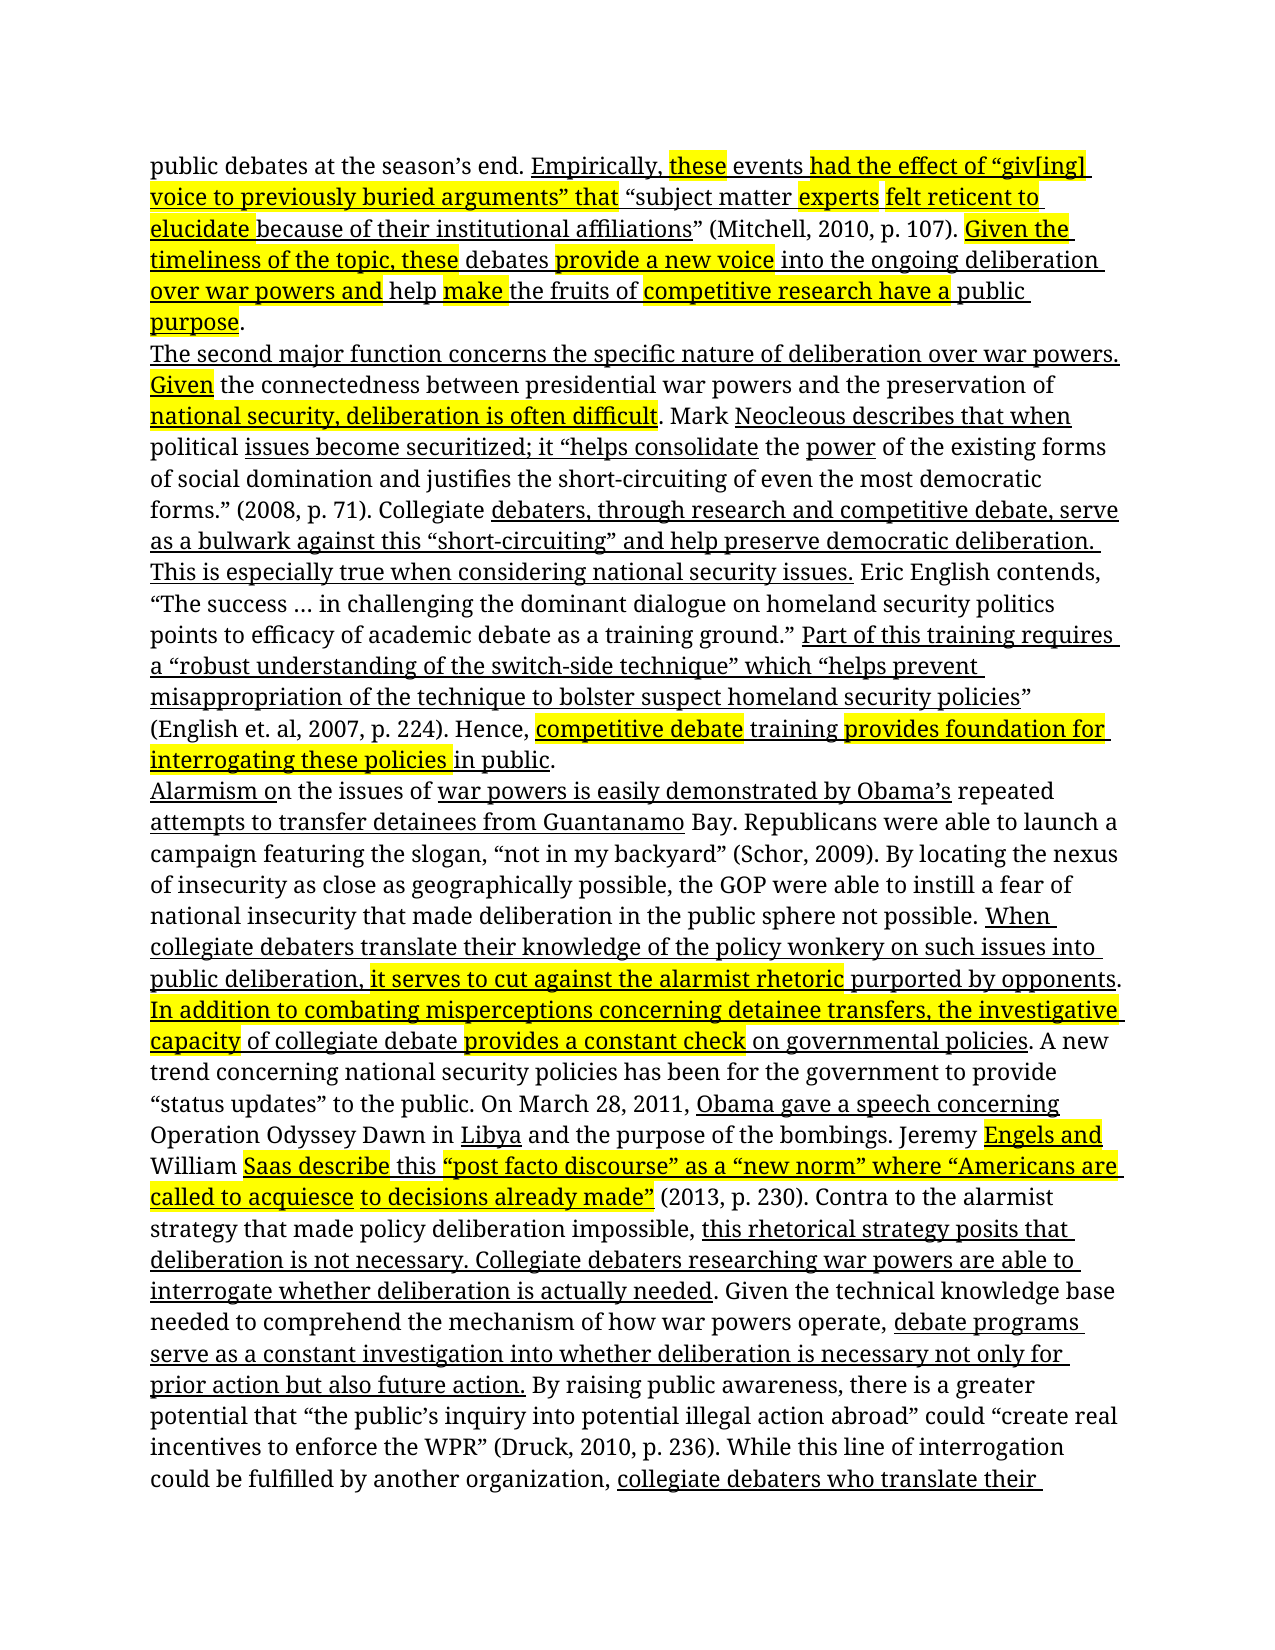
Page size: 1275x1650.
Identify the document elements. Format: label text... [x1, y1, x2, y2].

text Alarmism on the issues of war powers is easily demonstrated by Obama’s repeated attempts to transfer detainees from Guantanamo Bay. Republicans were able to launch a campaign featuring the slogan, “not in my backyard” (Schor, 2009). By locating the nexus of insecurity as close as geographically possible, the GOP were able to instill a fear of national insecurity that made deliberation in the public sphere not possible. When collegiate debaters translate their knowledge of the policy wonkery on such issues into public deliberation, it serves to cut against the alarmist rhetoric purported by opponents. [150, 775, 1125, 994]
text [150, 150, 1125, 337]
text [150, 1022, 1125, 1494]
text The second major function concerns the specific nature of deliberation over war powers. Given the connectedness between presidential war powers and the preservation of national security, deliberation is often difficult. Mark Neocleous describes that when political issues become securitized; it “helps consolidate the power of the existing forms of social domination and justifies the short-circuiting of even the most democratic forms.” (2008, p. 71). Collegiate debaters, through research and competitive debate, serve as a bulwark against this “short-circuiting” and help preserve democratic deliberation. This is especially true when considering national security issues. Eric English contends, “The success … in challenging the dominant dialogue on homeland security politics points to efficacy of academic debate as a training ground.” Part of this training requires a “robust understanding of the switch-side technique” which “helps prevent misappropriation of the technique to bolster suspect homeland security policies” (English et. al, 2007, p. 224). Hence, competitive debate training provides foundation for interrogating these policies in public. [150, 337, 1125, 775]
